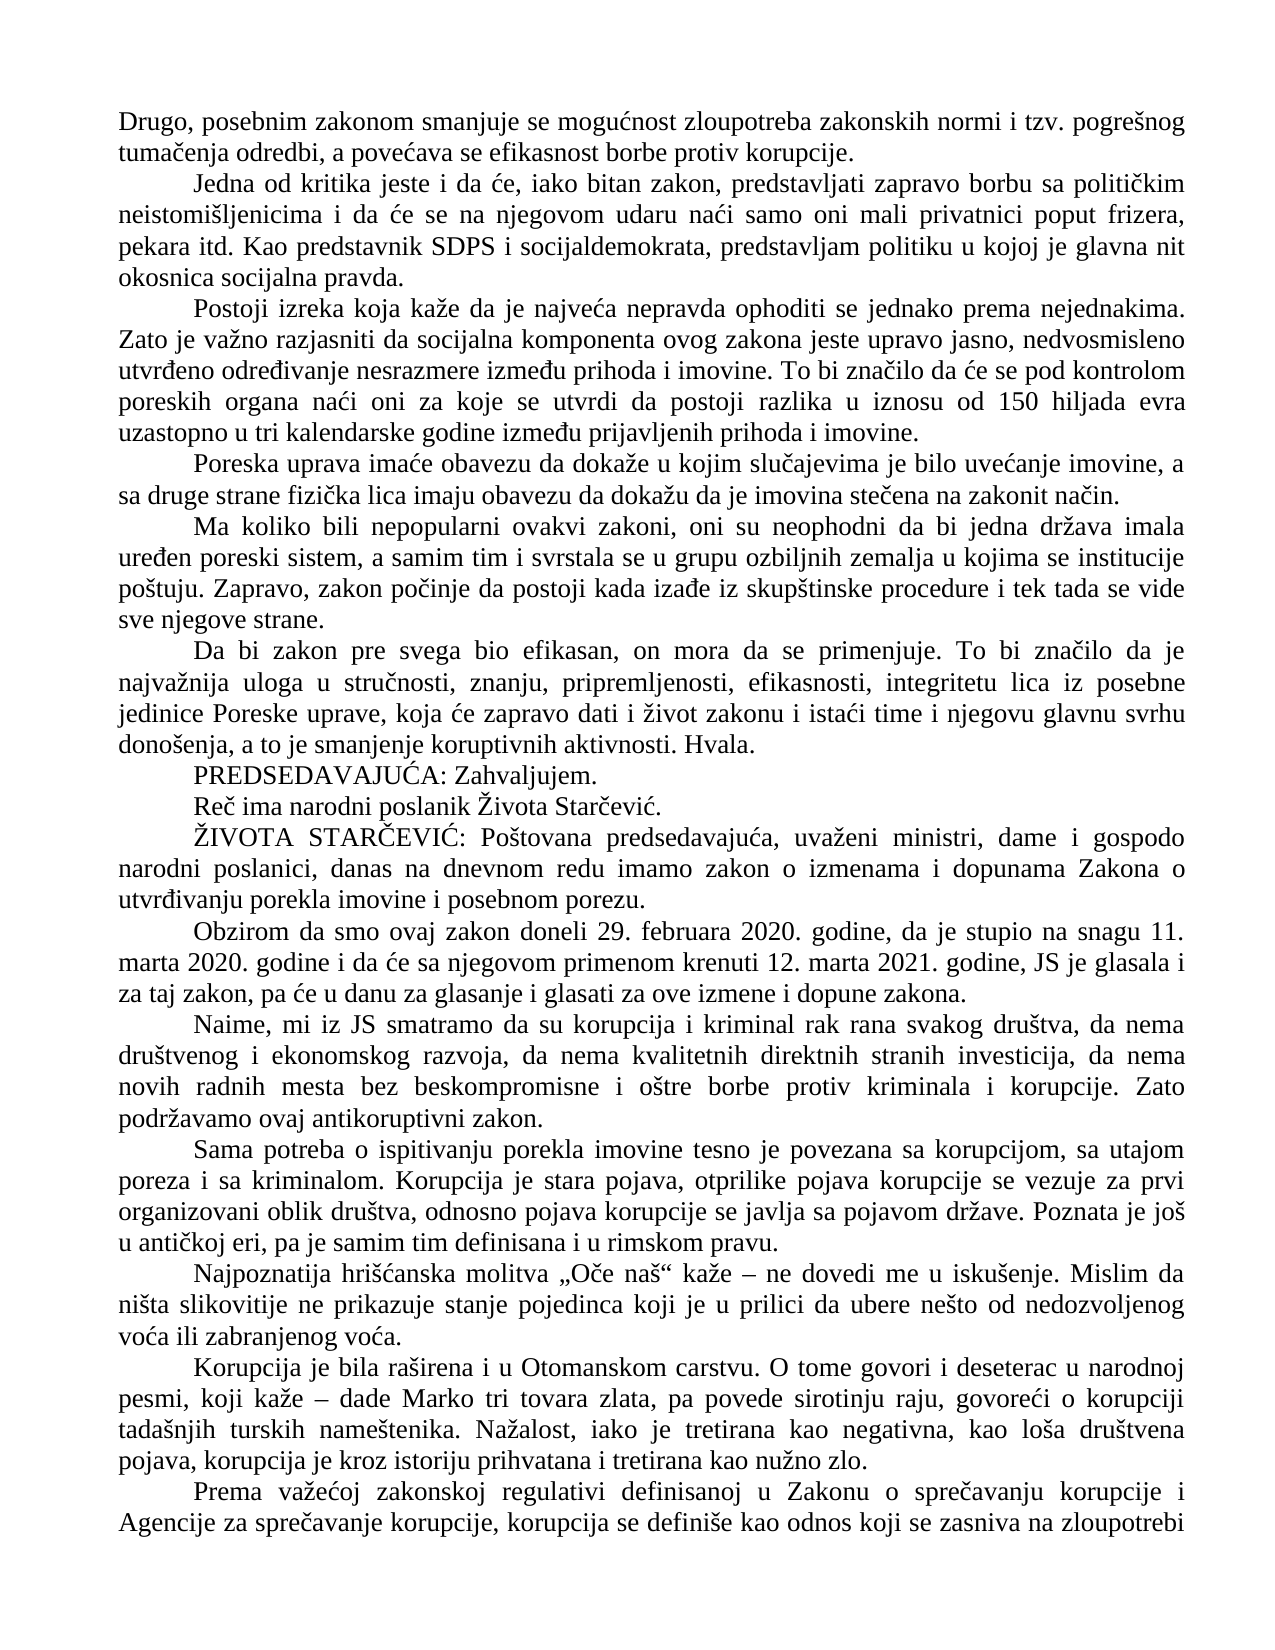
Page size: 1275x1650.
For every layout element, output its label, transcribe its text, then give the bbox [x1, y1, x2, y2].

text Postoji izreka koja kaže da je najveća nepravda ophoditi se jednako prema nejednakima. Zato je važno razjasniti da socijalna komponenta ovog zakona jeste upravo jasno, nedvosmisleno utvrđeno određivanje nesrazmere između prihoda i imovine. To bi značilo da će se pod kontrolom poreskih organa naći oni za koje se utvrdi da postoji razlika u iznosu od 150 hiljada evra uzastopno u tri kalendarske godine između prijavljenih prihoda i imovine. [118, 292, 1186, 448]
text Jedna od kritika jeste i da će, iako bitan zakon, predstavljati zapravo borbu sa političkim neistomišljenicima i da će se na njegovom udaru naći samo oni mali privatnici poput frizera, pekara itd. Kao predstavnik SDPS i socijaldemokrata, predstavljam politiku u kojoj je glavna nit okosnica socijalna pravda. [118, 167, 1186, 292]
text Da bi zakon pre svega bio efikasan, on mora da se primenjuje. To bi značilo da je najvažnija uloga u stručnosti, znanju, pripremljenosti, efikasnosti, integritetu lica iz posebne jedinice Poreske uprave, koja će zapravo dati i život zakonu i istaći time i njegovu glavnu svrhu donošenja, a to je smanjenje koruptivnih aktivnosti. Hvala. [118, 634, 1186, 759]
text Sama potreba o ispitivanju porekla imovine tesno je povezana sa korupcijom, sa utajom poreza i sa kriminalom. Korupcija je stara pojava, otprilike pojava korupcije se vezuje za prvi organizovani oblik društva, odnosno pojava korupcije se javlja sa pojavom države. Poznata je još u antičkoj eri, pa je samim tim definisana i u rimskom pravu. [118, 1133, 1186, 1257]
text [118, 1475, 1186, 1538]
text Reč ima narodni poslanik Života Starčević. [118, 790, 1186, 821]
text Naime, mi iz JS smatramo da su korupcija i kriminal rak rana svakog društva, da nema društvenog i ekonomskog razvoja, da nema kvalitetnih direktnih stranih investicija, da nema novih radnih mesta bez beskompromisne i oštre borbe protiv kriminala i korupcije. Zato podržavamo ovaj antikoruptivni zakon. [118, 1008, 1186, 1133]
text Obzirom da smo ovaj zakon doneli 29. februara 2020. godine, da je stupio na snagu 11. marta 2020. godine i da će sa njegovom primenom krenuti 12. marta 2021. godine, JS je glasala i za taj zakon, pa će u danu za glasanje i glasati za ove izmene i dopune zakona. [118, 915, 1186, 1008]
text Ma koliko bili nepopularni ovakvi zakoni, oni su neophodni da bi jedna država imala uređen poreski sistem, a samim tim i svrstala se u grupu ozbiljnih zemalja u kojima se institucije poštuju. Zapravo, zakon počinje da postoji kada izađe iz skupštinske procedure i tek tada se vide sve njegove strane. [118, 510, 1186, 634]
text Poreska uprava imaće obavezu da dokaže u kojim slučajevima je bilo uvećanje imovine, a sa druge strane fizička lica imaju obavezu da dokažu da je imovina stečena na zakonit način. [118, 448, 1186, 510]
text ŽIVOTA STARČEVIĆ: Poštovana predsedavajuća, uvaženi ministri, dame i gospodo narodni poslanici, danas na dnevnom redu imamo zakon o izmenama i dopunama Zakona o utvrđivanju porekla imovine i posebnom porezu. [118, 821, 1186, 915]
text Najpoznatija hrišćanska molitva „Oče naš“ kaže – ne dovedi me u iskušenje. Mislim da ništa slikovitije ne prikazuje stanje pojedinca koji je u prilici da ubere nešto od nedozvoljenog voća ili zabranjenog voća. [118, 1257, 1186, 1351]
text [118, 105, 1186, 167]
text Korupcija je bila raširena i u Otomanskom carstvu. O tome govori i deseterac u narodnoj pesmi, koji kaže – dade Marko tri tovara zlata, pa povede sirotinju raju, govoreći o korupciji tadašnjih turskih nameštenika. Nažalost, iako je tretirana kao negativna, kao loša društvena pojava, korupcija je kroz istoriju prihvatana i tretirana kao nužno zlo. [118, 1351, 1186, 1475]
text PREDSEDAVAJUĆA: Zahvaljujem. [118, 759, 1186, 790]
